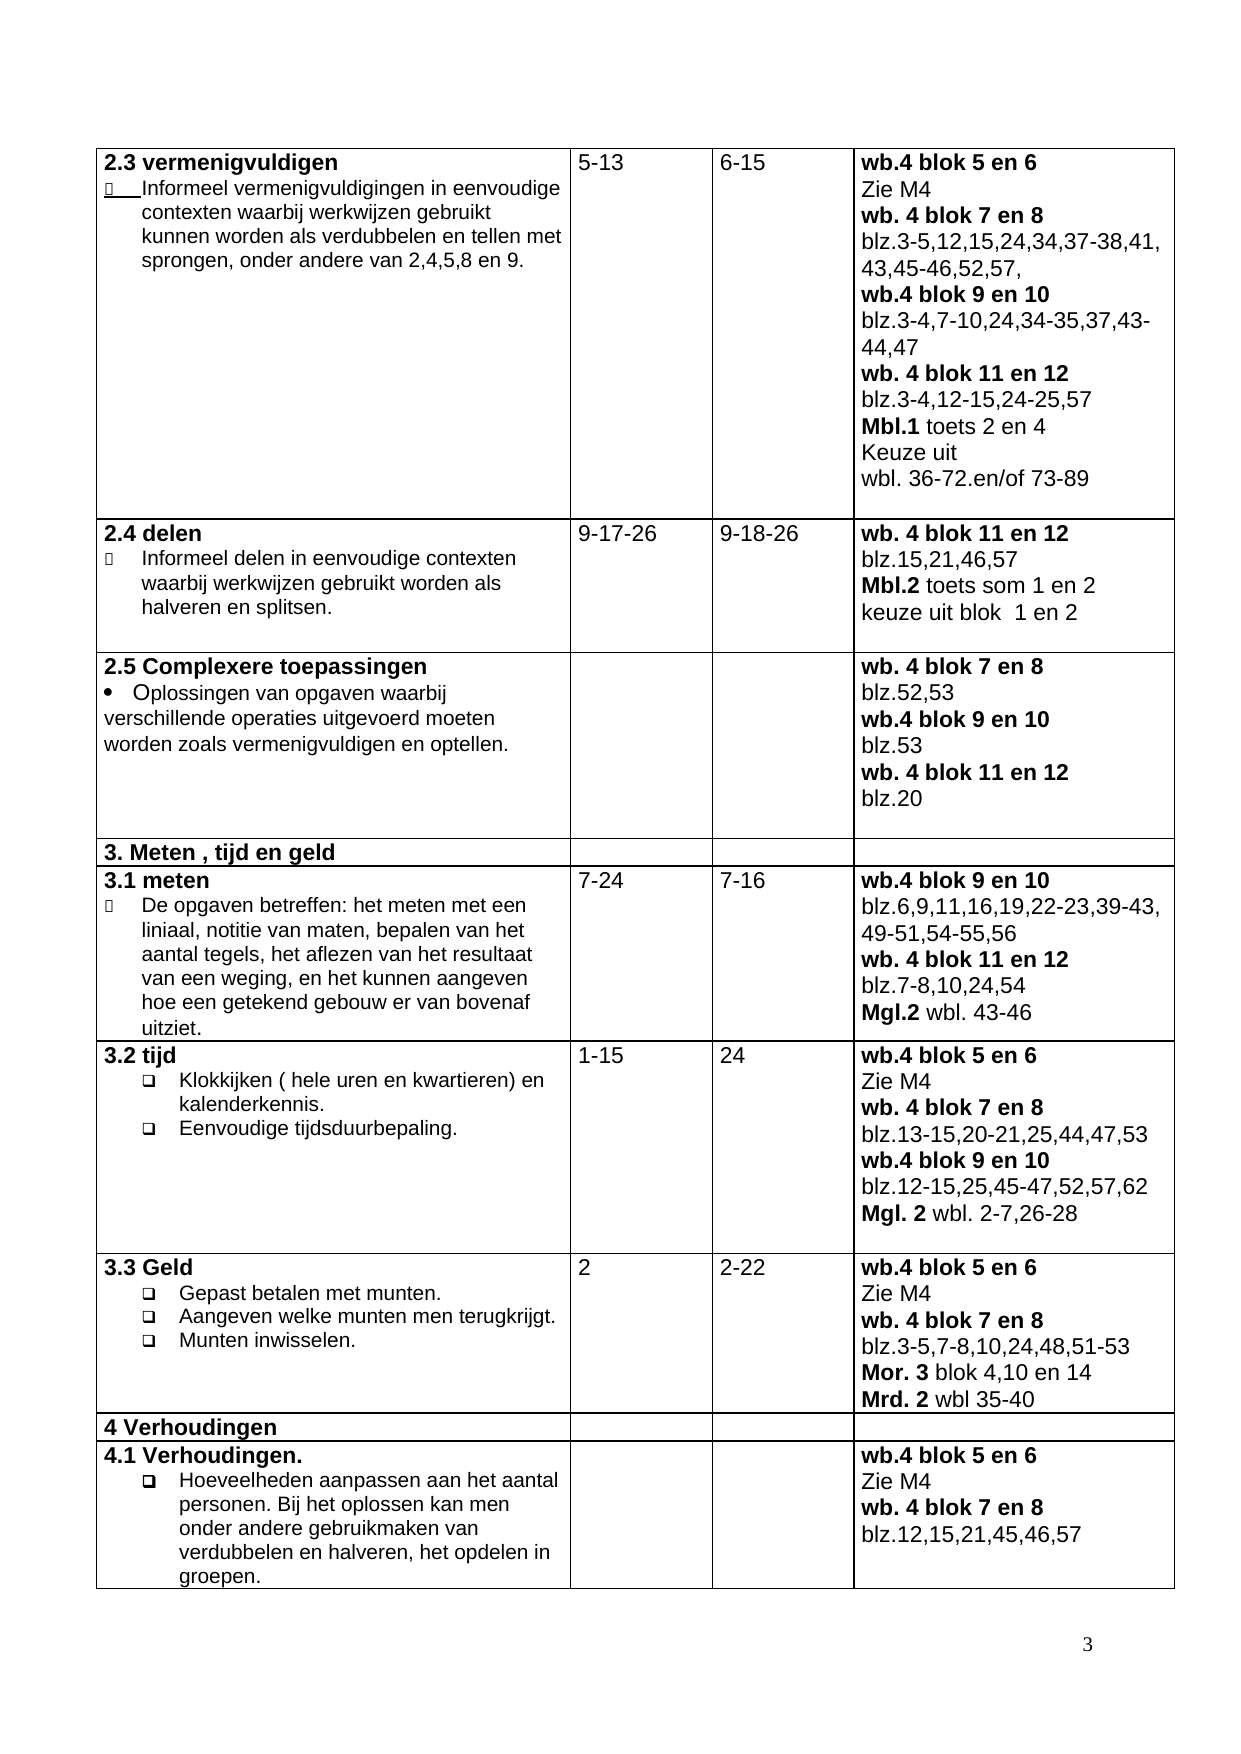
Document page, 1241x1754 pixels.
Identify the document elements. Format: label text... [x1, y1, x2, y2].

table_cell 9-18-26 [713, 520, 853, 651]
table_cell wb. 4 blok 7 en 8 blz.52,53 wb.4 blok 9 en 10 blz.53 wb. 4 blok 11 en 12 blz.20 [855, 653, 1174, 837]
table_cell 3.3 Geld Gepast betalen met munten. Aangeven welke munten men terugkrijgt. Munten inwisselen. [97, 1254, 570, 1412]
table_cell 2 [571, 1254, 712, 1412]
table_cell 4 Verhoudingen [97, 1414, 570, 1440]
table_cell [571, 1442, 712, 1588]
table_cell wb.4 blok 5 en 6 Zie M4 wb. 4 blok 7 en 8 blz.3-5,7-8,10,24,48,51-53 Mor. 3 blok 4,10 en 14 Mrd. 2 wbl 35-40 [855, 1254, 1174, 1412]
table_cell 2.4 delen  Informeel delen in eenvoudige contexten waarbij werkwijzen gebruikt worden als halveren en splitsen. [97, 520, 570, 651]
table_cell wb.4 blok 5 en 6 Zie M4 wb. 4 blok 7 en 8 blz.3-5,12,15,24,34,37-38,41, 43,45-46,52,57, wb.4 blok 9 en 10 blz.3-4,7-10,24,34-35,37,43-44,47 wb. 4 blok 11 en 12 blz.3-4,12-15,24-25,57 Mbl.1 toets 2 en 4 Keuze uit wbl. 36-72.en/of 73-89 [855, 149, 1174, 518]
table_cell [713, 1414, 853, 1440]
table_cell 6-15 [713, 149, 853, 518]
table_cell 2-22 [713, 1254, 853, 1412]
table_cell 1-15 [571, 1042, 712, 1252]
table_cell 7-24 [571, 867, 712, 1040]
table_cell wb. 4 blok 11 en 12 blz.15,21,46,57 Mbl.2 toets som 1 en 2 keuze uit blok 1 en 2 [855, 520, 1174, 651]
table_cell [571, 653, 712, 837]
table_cell 2.3 vermenigvuldigen  Informeel vermenigvuldigingen in eenvoudige contexten waarbij werkwijzen gebruikt kunnen worden als verdubbelen en tellen met sprongen, onder andere van 2,4,5,8 en 9. [97, 149, 570, 518]
table_cell 3.1 meten  De opgaven betreffen: het meten met een liniaal, notitie van maten, bepalen van het aantal tegels, het aflezen van het resultaat van een weging, en het kunnen aangeven hoe een getekend gebouw er van bovenaf uitziet. [97, 867, 570, 1040]
table_cell 9-17-26 [571, 520, 712, 651]
table_cell 7-16 [713, 867, 853, 1040]
table_cell 2.5 Complexere toepassingen Oplossingen van opgaven waarbij verschillende operaties uitgevoerd moeten worden zoals vermenigvuldigen en optellen. [97, 653, 570, 837]
table_cell [713, 1442, 853, 1588]
table_cell [855, 839, 1174, 865]
table_cell 3.2 tijd Klokkijken ( hele uren en kwartieren) en kalenderkennis. Eenvoudige tijdsduurbepaling. [97, 1042, 570, 1252]
table_cell [855, 1414, 1174, 1440]
table_cell wb.4 blok 5 en 6 Zie M4 wb. 4 blok 7 en 8 blz.12,15,21,45,46,57 [855, 1442, 1174, 1588]
table_cell [571, 1414, 712, 1440]
table_cell [713, 839, 853, 865]
table_cell 4.1 Verhoudingen. Hoeveelheden aanpassen aan het aantal personen. Bij het oplossen kan men onder andere gebruikmaken van verdubbelen en halveren, het opdelen in groepen. [97, 1442, 570, 1588]
table_cell [571, 839, 712, 865]
table_cell [713, 653, 853, 837]
table_cell wb.4 blok 9 en 10 blz.6,9,11,16,19,22-23,39-43, 49-51,54-55,56 wb. 4 blok 11 en 12 blz.7-8,10,24,54 Mgl.2 wbl. 43-46 [855, 867, 1174, 1040]
table_cell 3. Meten , tijd en geld [97, 839, 570, 865]
table_cell 24 [713, 1042, 853, 1252]
table_cell wb.4 blok 5 en 6 Zie M4 wb. 4 blok 7 en 8 blz.13-15,20-21,25,44,47,53 wb.4 blok 9 en 10 blz.12-15,25,45-47,52,57,62 Mgl. 2 wbl. 2-7,26-28 [855, 1042, 1174, 1252]
table_cell 5-13 [571, 149, 712, 518]
